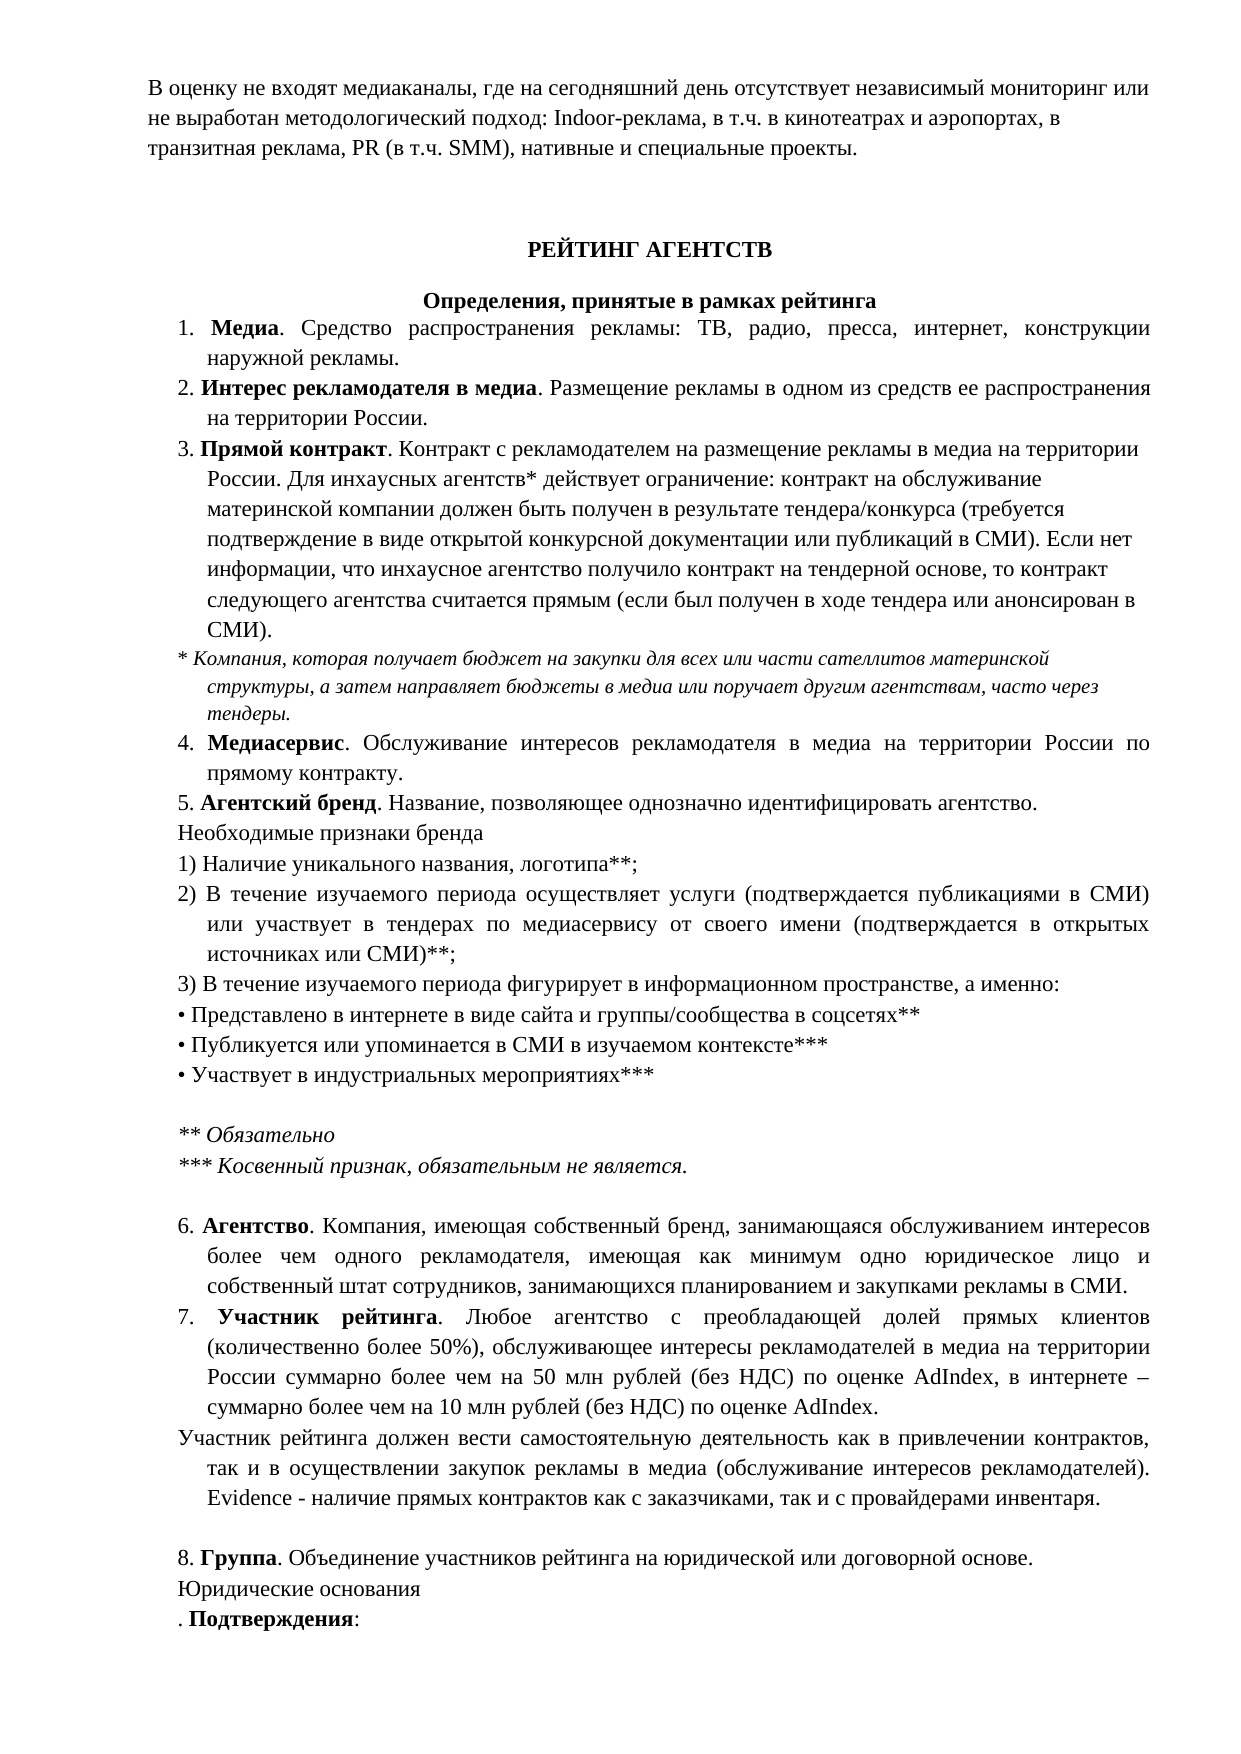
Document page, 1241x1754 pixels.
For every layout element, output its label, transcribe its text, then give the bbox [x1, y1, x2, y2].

text Участник рейтинга должен вести самостоятельную деятельность как в привлечении контрактов, так и в осуществлении закупок рекламы в медиа (обслуживание интересов рекламодателей). Evidence - наличие прямых контрактов как с заказчиками, так и с провайдерами инвентаря. [177, 1424, 1152, 1510]
text 2) В течение изучаемого периода осуществляет услуги (подтверждается публикациями в СМИ) или участвует в тендерах по медиасервису от своего имени (подтверждается в открытых источниках или СМИ)**; [177, 880, 1152, 967]
text 8. Группа. Объединение участников рейтинга на юридической или договорной основе. [177, 1544, 1152, 1571]
text ** Обязательно [177, 1122, 1152, 1148]
text Необходимые признаки бренда [177, 819, 1152, 846]
text Определения, принятые в рамках рейтинга [148, 287, 1152, 314]
text 1. Медиа. Средство распространения рекламы: ТВ, радио, пресса, интернет, конструкции наружной рекламы. [177, 314, 1152, 370]
text 1) Наличие уникального названия, логотипа**; [177, 850, 1152, 876]
text 5. Агентский бренд. Название, позволяющее однозначно идентифицировать агентство. [177, 789, 1152, 816]
text 6. Агентство. Компания, имеющая собственный бренд, занимающаяся обслуживанием интересов более чем одного рекламодателя, имеющая как минимум одно юридическое лицо и собственный штат сотрудников, занимающихся планированием и закупками рекламы в СМИ. [177, 1212, 1152, 1299]
text • Публикуется или упоминается в СМИ в изучаемом контексте*** [177, 1031, 1152, 1057]
text 3) В течение изучаемого периода фигурирует в информационном пространстве, а именно: [177, 971, 1152, 997]
text РЕЙТИНГ АГЕНТСТВ [148, 236, 1152, 263]
text 2. Интерес рекламодателя в медиа. Размещение рекламы в одном из средств ее распространения на территории России. [177, 374, 1152, 431]
text 3. Прямой контракт. Контракт с рекламодателем на размещение рекламы в медиа на территории России. Для инхаусных агентств* действует ограничение: контракт на обслуживание материнской компании должен быть получен в результате тендера/конкурса (требуется подтверждение в виде открытой конкурсной документации или публикаций в СМИ). Если нет информации, что инхаусное агентство получило контракт на тендерной основе, то контракт следующего агентства считается прямым (если был получен в ходе тендера или анонсирован в СМИ). [177, 434, 1152, 642]
list *** Косвенный признак, обязательным не является. [177, 1152, 1152, 1178]
text 4. Медиасервис. Обслуживание интересов рекламодателя в медиа на территории России по прямому контракту. [177, 729, 1152, 785]
text • Представлено в интернете в виде сайта и группы/сообщества в соцсетях** [177, 1001, 1152, 1027]
text Юридические основания [177, 1575, 1152, 1601]
text 7. Участник рейтинга. Любое агентство с преобладающей долей прямых клиентов (количественно более 50%), обслуживающее интересы рекламодателей в медиа на территории России суммарно более чем на 50 млн рублей (без НДС) по оценке AdIndex, в интернете – суммарно более чем на 10 млн рублей (без НДС) по оценке AdIndex. [177, 1303, 1152, 1420]
text * Компания, которая получает бюджет на закупки для всех или части сателлитов материнской структуры, а затем направляет бюджеты в медиа или поручает другим агентствам, часто через тендеры. [177, 646, 1152, 725]
text • Участвует в индустриальных мероприятиях*** [177, 1061, 1152, 1087]
text . Подтверждения: [177, 1605, 1152, 1631]
text В оценку не входят медиаканалы, где на сегодняшний день отсутствует независимый мониторинг или не выработан методологический подход: Indoor-реклама, в т.ч. в кинотеатрах и аэропортах, в транзитная реклама, PR (в т.ч. SMM), нативные и специальные проекты. [148, 74, 1152, 161]
